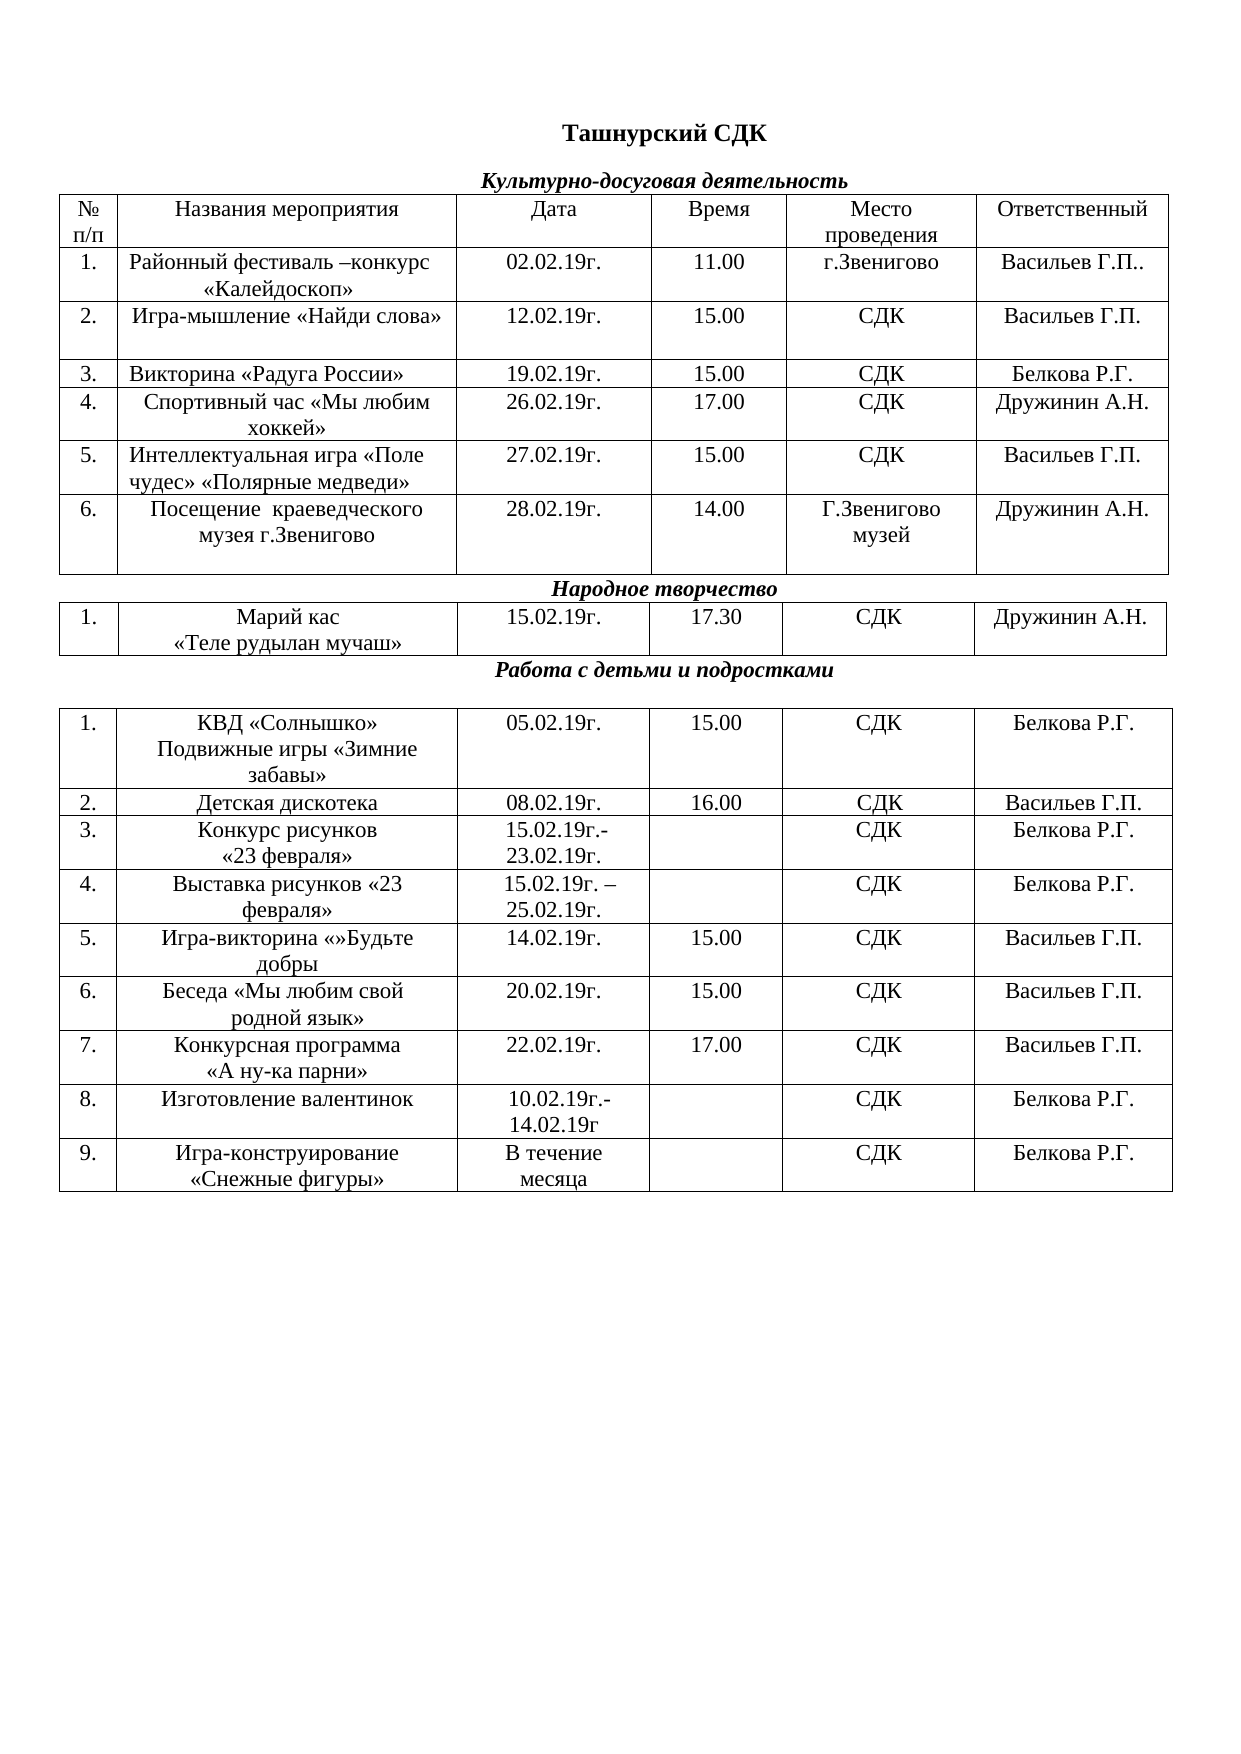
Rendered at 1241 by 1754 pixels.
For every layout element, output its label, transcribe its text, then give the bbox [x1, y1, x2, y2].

table_cell 4. [60, 870, 116, 922]
table_cell Васильев Г.П. [975, 977, 1172, 1030]
table_cell г.Звенигово [787, 248, 976, 301]
table_cell Белкова Р.Г. [975, 1139, 1172, 1191]
table_cell 20.02.19г. [458, 977, 649, 1030]
table_cell 02.02.19г. [457, 248, 651, 301]
table_header 1. [60, 603, 118, 655]
table_cell 15.02.19г. – 25.02.19г. [458, 870, 649, 922]
table_cell Белкова Р.Г. [975, 870, 1172, 922]
table_cell 2. [60, 302, 117, 359]
table_cell Выставка рисунков «23 февраля» [117, 870, 457, 922]
table_cell Районный фестиваль –конкурс «Калейдоскоп» [118, 248, 456, 301]
table_cell СДК [787, 441, 976, 494]
table_cell 6. [60, 977, 116, 1030]
table_cell Г.Звенигово музей [787, 495, 976, 574]
table_cell Детская дискотека [117, 789, 457, 815]
table_cell СДК [783, 789, 974, 815]
table_cell 16.00 [650, 789, 782, 815]
table_cell Игра-мышление «Найди слова» [118, 302, 456, 359]
table_cell [650, 1139, 782, 1191]
table_cell 5. [60, 924, 116, 976]
table_cell 3. [60, 816, 116, 869]
table_cell Васильев Г.П. [975, 1031, 1172, 1084]
table_cell 15.00 [652, 360, 786, 387]
table_cell 15.00 [652, 302, 786, 359]
table_cell 15.00 [650, 977, 782, 1030]
table_header 15.00 [650, 709, 782, 788]
table_cell Белкова Р.Г. [975, 1085, 1172, 1137]
table_cell 7. [60, 1031, 116, 1084]
table_cell 10.02.19г.-14.02.19г [458, 1085, 649, 1137]
table_cell 2. [60, 789, 116, 815]
table_cell 17.00 [650, 1031, 782, 1084]
table_cell 28.02.19г. [457, 495, 651, 574]
table_cell СДК [783, 924, 974, 976]
table_cell 11.00 [652, 248, 786, 301]
table_cell Беседа «Мы любим свой родной язык» [117, 977, 457, 1030]
table_cell 19.02.19г. [457, 360, 651, 387]
table_header Названия мероприятия [118, 195, 456, 247]
table_cell Интеллектуальная игра «Поле чудес» «Полярные медведи» [118, 441, 456, 494]
table_cell СДК [783, 816, 974, 869]
table_cell СДК [783, 870, 974, 922]
table_cell 12.02.19г. [457, 302, 651, 359]
table_header КВД «Солнышко» Подвижные игры «Зимние забавы» [117, 709, 457, 788]
table_cell Васильев Г.П. [977, 441, 1168, 494]
table_cell 1. [60, 248, 117, 301]
table_cell Васильев Г.П. [975, 789, 1172, 815]
table_header Время [652, 195, 786, 247]
table_cell 14.00 [652, 495, 786, 574]
table_cell В течение месяца [458, 1139, 649, 1191]
table_cell 22.02.19г. [458, 1031, 649, 1084]
table_cell Васильев Г.П. [975, 924, 1172, 976]
table_cell [650, 1085, 782, 1137]
table_cell СДК [783, 1031, 974, 1084]
table_cell Изготовление валентинок [117, 1085, 457, 1137]
table_cell Игра-викторина «»Будьте добры [117, 924, 457, 976]
table_cell 8. [60, 1085, 116, 1137]
table_cell 3. [60, 360, 117, 387]
table_cell Посещение краеведческого музея г.Звенигово [118, 495, 456, 574]
table_cell Белкова Р.Г. [977, 360, 1168, 387]
table_header 15.02.19г. [458, 603, 649, 655]
table_cell 26.02.19г. [457, 388, 651, 440]
table_header Марий кас «Теле рудылан мучаш» [119, 603, 457, 655]
table_header Белкова Р.Г. [975, 709, 1172, 788]
table_cell [650, 816, 782, 869]
table_cell Игра-конструирование «Снежные фигуры» [117, 1139, 457, 1191]
table_cell 5. [60, 441, 117, 494]
table_cell СДК [787, 360, 976, 387]
text Ташнурский СДК [177, 118, 1152, 147]
table_cell [650, 870, 782, 922]
table_cell 6. [60, 495, 117, 574]
table_cell 15.00 [650, 924, 782, 976]
table_cell СДК [783, 1085, 974, 1137]
table_cell СДК [787, 388, 976, 440]
table_cell 17.00 [652, 388, 786, 440]
table_header 1. [60, 709, 116, 788]
table_header Дружинин А.Н. [975, 603, 1166, 655]
table_header СДК [783, 603, 974, 655]
table_cell СДК [783, 1139, 974, 1191]
table_cell СДК [787, 302, 976, 359]
table_header № п/п [60, 195, 117, 247]
table_header 05.02.19г. [458, 709, 649, 788]
table_cell 9. [60, 1139, 116, 1191]
table_cell Дружинин А.Н. [977, 495, 1168, 574]
text Работа с детьми и подростками [177, 656, 1152, 683]
table_cell 14.02.19г. [458, 924, 649, 976]
table_cell Васильев Г.П. [977, 302, 1168, 359]
table_cell 4. [60, 388, 117, 440]
table_cell 15.00 [652, 441, 786, 494]
table_cell Конкурс рисунков «23 февраля» [117, 816, 457, 869]
table_cell Викторина «Радуга России» [118, 360, 456, 387]
table_header СДК [783, 709, 974, 788]
text Народное творчество [177, 575, 1152, 602]
table_header Место проведения [787, 195, 976, 247]
text Культурно-досуговая деятельность [177, 167, 1152, 193]
table_cell 08.02.19г. [458, 789, 649, 815]
table_cell 27.02.19г. [457, 441, 651, 494]
table_header 17.30 [650, 603, 782, 655]
table_cell Белкова Р.Г. [975, 816, 1172, 869]
table_cell Конкурсная программа «А ну-ка парни» [117, 1031, 457, 1084]
table_header Ответственный [977, 195, 1168, 247]
table_cell Васильев Г.П.. [977, 248, 1168, 301]
table_cell 15.02.19г.-23.02.19г. [458, 816, 649, 869]
table_cell Спортивный час «Мы любим хоккей» [118, 388, 456, 440]
table_cell Дружинин А.Н. [977, 388, 1168, 440]
table_cell СДК [783, 977, 974, 1030]
table_header Дата [457, 195, 651, 247]
